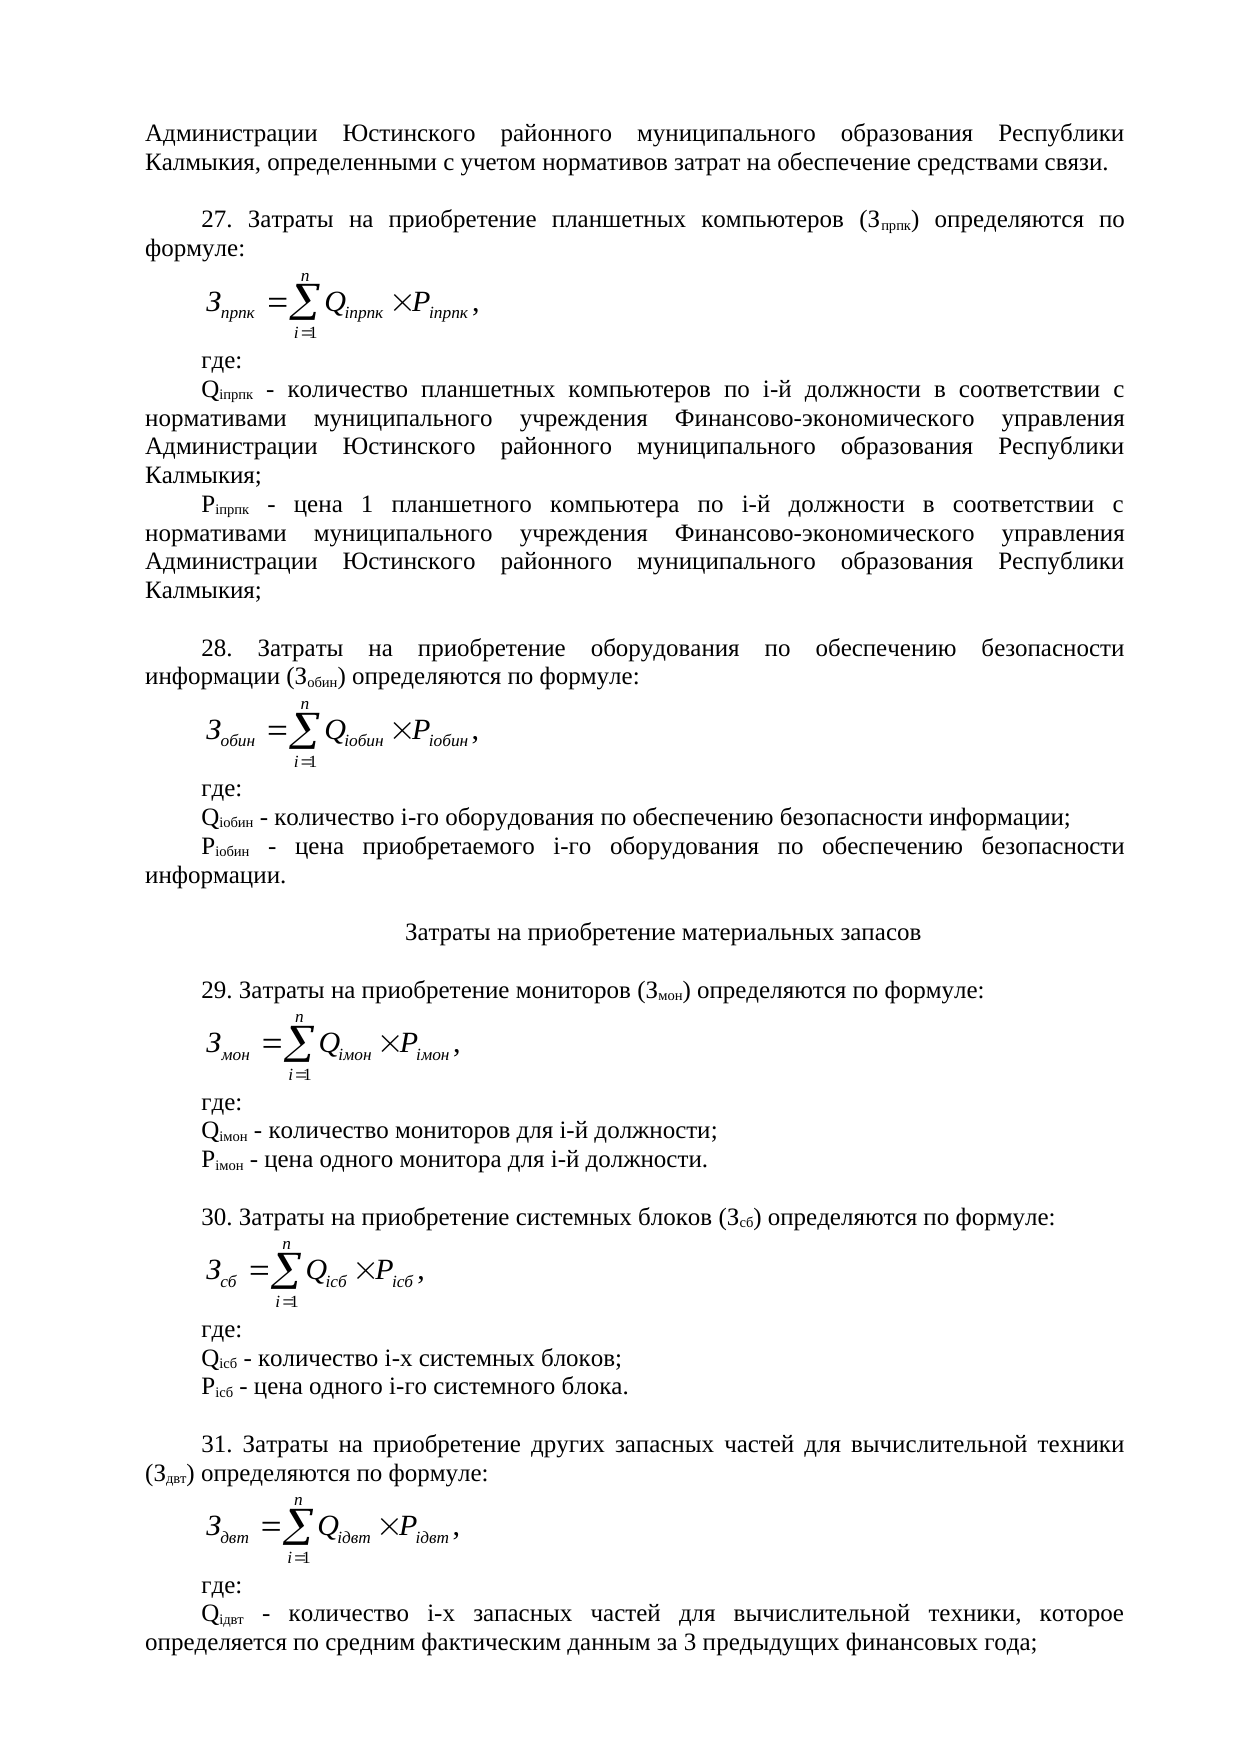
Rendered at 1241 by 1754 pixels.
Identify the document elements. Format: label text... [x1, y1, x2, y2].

text Рiпрпк - цена 1 планшетного компьютера по i-й должности в соответствии с нормативами муниципального учреждения Финансово-экономического управления Администрации Юстинского районного муниципального образования Республики Калмыкия; [145, 489, 1125, 604]
text Рiмон - цена одного монитора для i-й должности. [145, 1144, 1125, 1173]
text 27. Затраты на приобретение планшетных компьютеров (Зпрпк) определяются по формуле: [145, 204, 1125, 262]
text 31. Затраты на приобретение других запасных частей для вычислительной техники (Здвт) определяются по формуле: [145, 1429, 1125, 1486]
text Qiсб - количество i-х системных блоков; [145, 1343, 1125, 1371]
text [145, 118, 1125, 176]
text где: [145, 773, 1125, 802]
text Qiпрпк - количество планшетных компьютеров по i-й должности в соответствии с нормативами муниципального учреждения Финансово-экономического управления Администрации Юстинского районного муниципального образования Республики Калмыкия; [145, 374, 1125, 489]
text 30. Затраты на приобретение системных блоков (Зсб) определяются по формуле: [145, 1202, 1125, 1231]
text 28. Затраты на приобретение оборудования по обеспечению безопасности информации (Зобин) определяются по формуле: [145, 633, 1125, 690]
text Qiдвт - количество i-х запасных частей для вычислительной техники, которое определяется по средним фактическим данным за 3 предыдущих финансовых года; [145, 1598, 1125, 1656]
text Qiмон - количество мониторов для i-й должности; [145, 1116, 1125, 1144]
text где: [145, 1087, 1125, 1116]
text Рiсб - цена одного i-го системного блока. [145, 1371, 1125, 1400]
text Qiобин - количество i-гo оборудования по обеспечению безопасности информации; [145, 802, 1125, 831]
text где: [145, 345, 1125, 374]
text где: [145, 1570, 1125, 1598]
text Затраты на приобретение материальных запасов [145, 917, 1125, 946]
text где: [145, 1314, 1125, 1343]
text Рiобин - цена приобретаемого i-гo оборудования по обеспечению безопасности информации. [145, 831, 1125, 888]
text 29. Затраты на приобретение мониторов (Змон) определяются по формуле: [145, 975, 1125, 1003]
